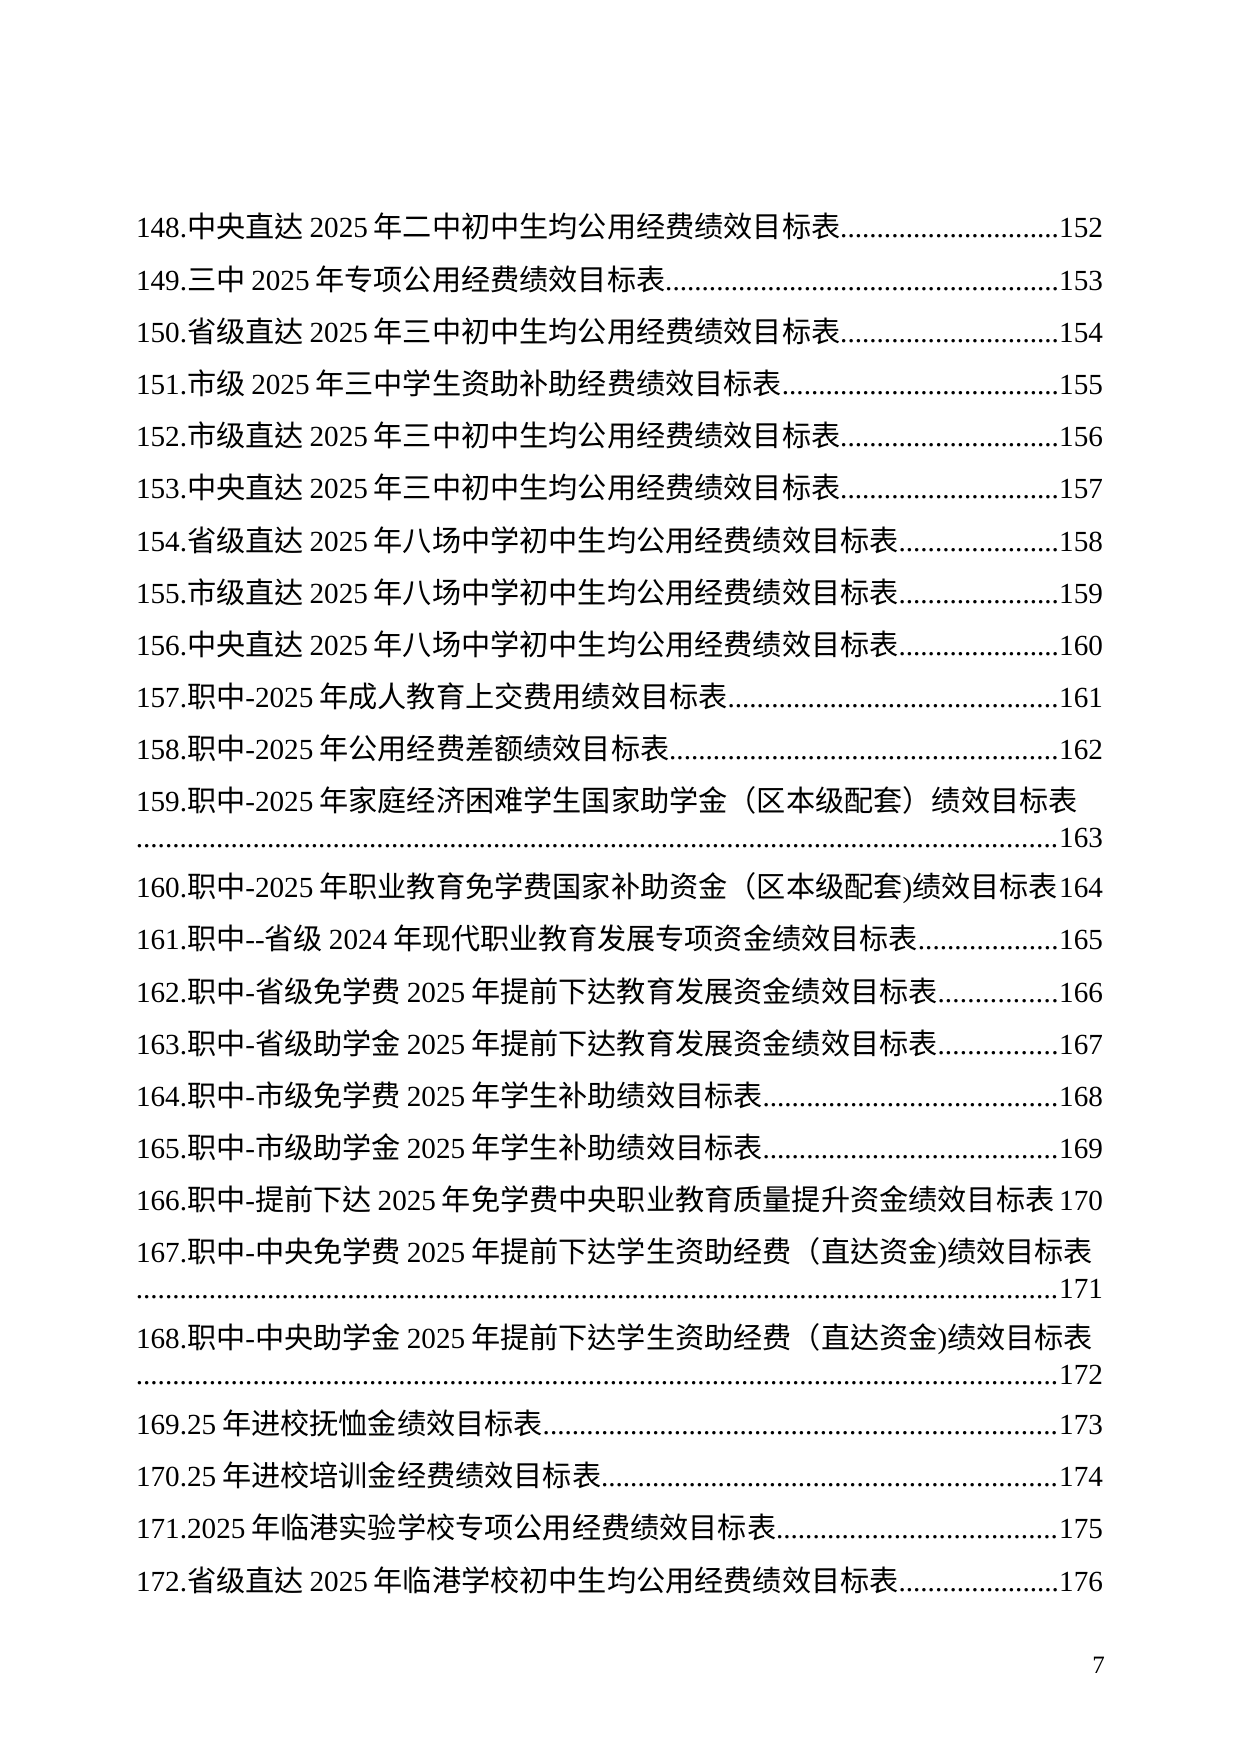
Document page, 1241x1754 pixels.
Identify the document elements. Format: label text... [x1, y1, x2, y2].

text 171.2025年临港实验学校专项公用经费绩效目标表 175 [136, 1508, 1104, 1547]
text 154.省级直达2025年八场中学初中生均公用经费绩效目标表 158 [136, 520, 1104, 559]
text 149.三中2025年专项公用经费绩效目标表 153 [136, 259, 1104, 298]
text 162.职中-省级免学费2025年提前下达教育发展资金绩效目标表 166 [136, 971, 1104, 1011]
text 150.省级直达2025年三中初中生均公用经费绩效目标表 154 [136, 311, 1104, 351]
text 163.职中-省级助学金2025年提前下达教育发展资金绩效目标表 167 [136, 1023, 1104, 1063]
text 166.职中-提前下达2025年免学费中央职业教育质量提升资金绩效目标表 170 [136, 1179, 1104, 1219]
text 168.职中-中央助学金2025年提前下达学生资助经费（直达资金)绩效目标表 172 [136, 1317, 1104, 1391]
text 153.中央直达2025年三中初中生均公用经费绩效目标表 157 [136, 468, 1104, 507]
text 151.市级2025年三中学生资助补助经费绩效目标表 155 [136, 363, 1104, 403]
text 160.职中-2025年职业教育免学费国家补助资金（区本级配套)绩效目标表 164 [136, 866, 1104, 906]
text 159.职中-2025年家庭经济困难学生国家助学金（区本级配套）绩效目标表 163 [136, 781, 1104, 854]
text 165.职中-市级助学金2025年学生补助绩效目标表 169 [136, 1127, 1104, 1167]
text 148.中央直达2025年二中初中生均公用经费绩效目标表 152 [136, 207, 1104, 246]
text 167.职中-中央免学费2025年提前下达学生资助经费（直达资金)绩效目标表 171 [136, 1232, 1104, 1305]
text 152.市级直达2025年三中初中生均公用经费绩效目标表 156 [136, 415, 1104, 455]
text 161.职中--省级2024年现代职业教育发展专项资金绩效目标表 165 [136, 919, 1104, 958]
text 157.职中-2025年成人教育上交费用绩效目标表 161 [136, 676, 1104, 716]
text 170.25年进校培训金经费绩效目标表 174 [136, 1455, 1104, 1495]
text 155.市级直达2025年八场中学初中生均公用经费绩效目标表 159 [136, 572, 1104, 612]
text 169.25年进校抚恤金绩效目标表 173 [136, 1403, 1104, 1443]
text 158.职中-2025年公用经费差额绩效目标表 162 [136, 728, 1104, 768]
text 156.中央直达2025年八场中学初中生均公用经费绩效目标表 160 [136, 624, 1104, 664]
text 164.职中-市级免学费2025年学生补助绩效目标表 168 [136, 1075, 1104, 1115]
text 172.省级直达2025年临港学校初中生均公用经费绩效目标表 176 [136, 1560, 1104, 1599]
